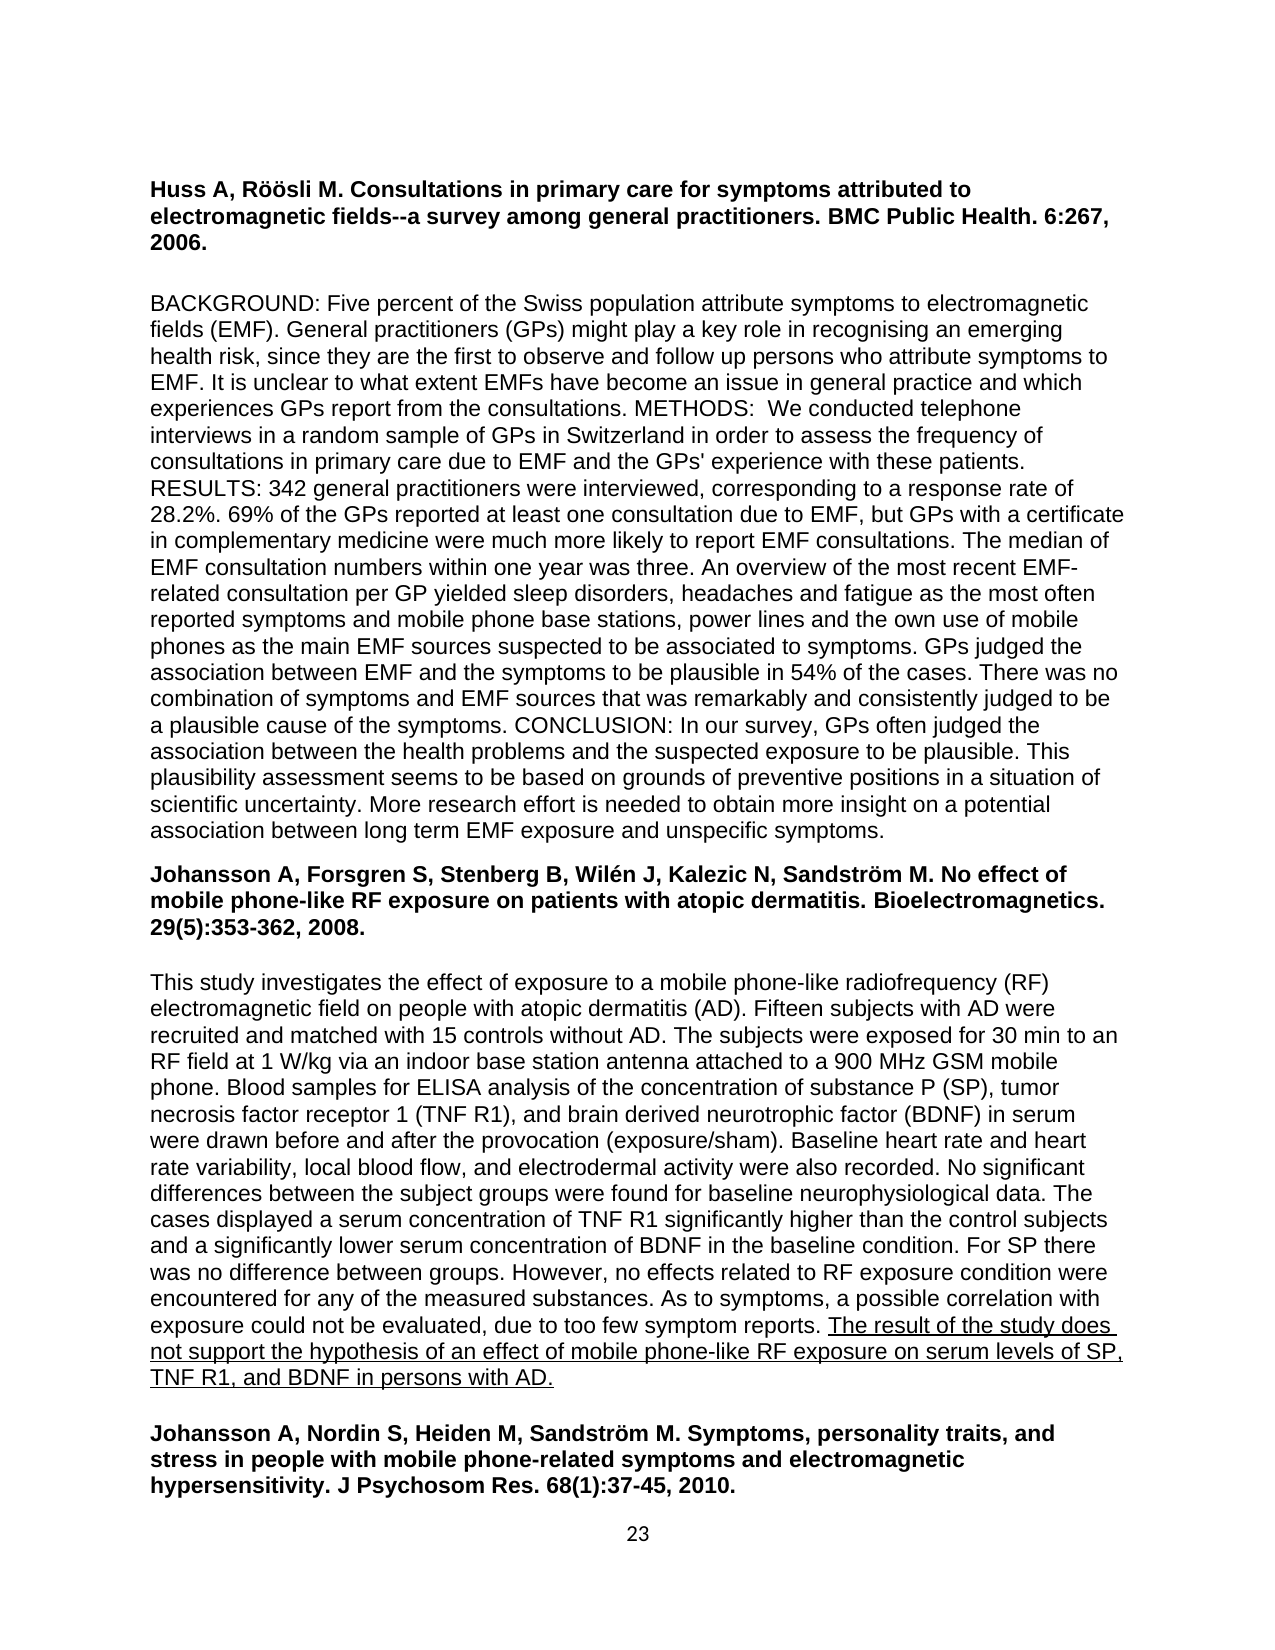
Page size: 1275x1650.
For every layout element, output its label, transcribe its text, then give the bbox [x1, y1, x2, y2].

text Johansson A, Forsgren S, Stenberg B, Wilén J, Kalezic N, Sandström M. No effect of mobile phone-like RF exposure on patients with atopic dermatitis. Bioelectromagnetics. 29(5):353-362, 2008. [150, 861, 1125, 940]
text Huss A, Röösli M. Consultations in primary care for symptoms attributed to electromagnetic fields--a survey among general practitioners. BMC Public Health. 6:267, 2006. [150, 176, 1125, 255]
text This study investigates the effect of exposure to a mobile phone-like radiofrequency (RF) electromagnetic field on people with atopic dermatitis (AD). Fifteen subjects with AD were recruited and matched with 15 controls without AD. The subjects were exposed for 30 min to an RF field at 1 W/kg via an indoor base station antenna attached to a 900 MHz GSM mobile phone. Blood samples for ELISA analysis of the concentration of substance P (SP), tumor necrosis factor receptor 1 (TNF R1), and brain derived neurotrophic factor (BDNF) in serum were drawn before and after the provocation (exposure/sham). Baseline heart rate and heart rate variability, local blood flow, and electrodermal activity were also recorded. No significant differences between the subject groups were found for baseline neurophysiological data. The cases displayed a serum concentration of TNF R1 significantly higher than the control subjects and a significantly lower serum concentration of BDNF in the baseline condition. For SP there was no difference between groups. However, no effects related to RF exposure condition were encountered for any of the measured substances. As to symptoms, a possible correlation with exposure could not be evaluated, due to too few symptom reports. The result of the study does not support the hypothesis of an effect of mobile phone-like RF exposure on serum levels of SP, TNF R1, and BDNF in persons with AD. [150, 969, 1125, 1391]
text Johansson A, Nordin S, Heiden M, Sandström M. Symptoms, personality traits, and stress in people with mobile phone-related symptoms and electromagnetic hypersensitivity. J Psychosom Res. 68(1):37-45, 2010. [150, 1420, 1125, 1499]
subtitle BACKGROUND: Five percent of the Swiss population attribute symptoms to electromagnetic fields (EMF). General practitioners (GPs) might play a key role in recognising an emerging health risk, since they are the first to observe and follow up persons who attribute symptoms to EMF. It is unclear to what extent EMFs have become an issue in general practice and which experiences GPs report from the consultations. METHODS: We conducted telephone interviews in a random sample of GPs in Switzerland in order to assess the frequency of consultations in primary care due to EMF and the GPs' experience with these patients. RESULTS: 342 general practitioners were interviewed, corresponding to a response rate of 28.2%. 69% of the GPs reported at least one consultation due to EMF, but GPs with a certificate in complementary medicine were much more likely to report EMF consultations. The median of EMF consultation numbers within one year was three. An overview of the most recent EMF-related consultation per GP yielded sleep disorders, headaches and fatigue as the most often reported symptoms and mobile phone base stations, power lines and the own use of mobile phones as the main EMF sources suspected to be associated to symptoms. GPs judged the association between EMF and the symptoms to be plausible in 54% of the cases. There was no combination of symptoms and EMF sources that was remarkably and consistently judged to be a plausible cause of the symptoms. CONCLUSION: In our survey, GPs often judged the association between the health problems and the suspected exposure to be plausible. This plausibility assessment seems to be based on grounds of preventive positions in a situation of scientific uncertainty. More research effort is needed to obtain more insight on a potential association between long term EMF exposure and unspecific symptoms. [150, 290, 1125, 843]
